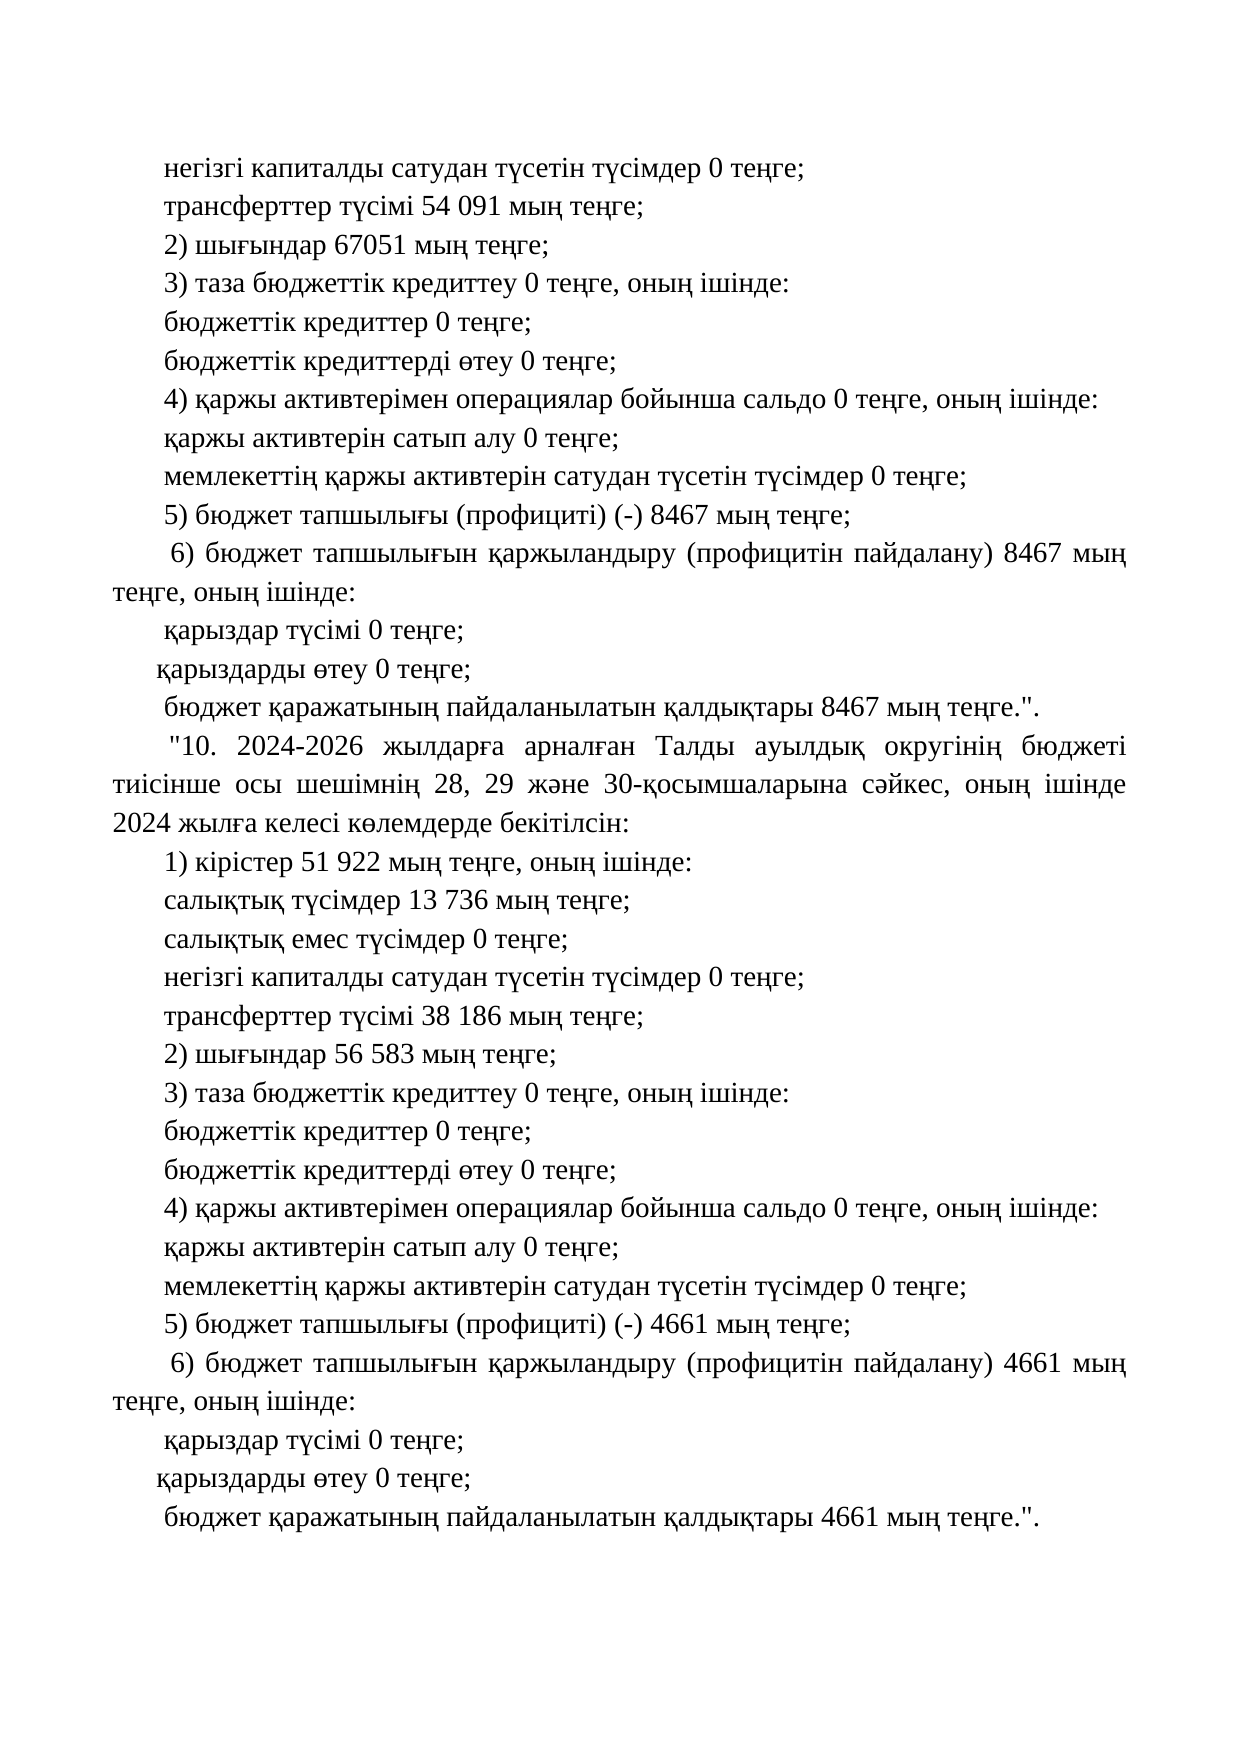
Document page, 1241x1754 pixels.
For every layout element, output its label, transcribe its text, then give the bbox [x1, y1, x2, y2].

text бюджеттік кредиттерді өтеу 0 теңге; [112, 343, 1128, 376]
text бюджеттік кредиттер 0 теңге; [112, 1113, 1128, 1147]
text қарыздарды өтеу 0 теңге; [112, 1460, 1128, 1494]
text қарыздар түсімі 0 теңге; [112, 612, 1128, 646]
text 5) бюджет тапшылығы (профициті) (-) 4661 мың теңге; [112, 1306, 1128, 1340]
text қарыздар түсімі 0 теңге; [112, 1422, 1128, 1455]
text бюджеттік кредиттерді өтеу 0 теңге; [112, 1152, 1128, 1186]
text 2) шығындар 56 583 мың теңге; [112, 1036, 1128, 1070]
text 4) қаржы активтерімен операциялар бойынша сальдо 0 теңге, оның ішінде: [112, 381, 1128, 415]
text мемлекеттің қаржы активтерін сатудан түсетін түсімдер 0 теңге; [112, 1268, 1128, 1301]
text негізгі капиталды сатудан түсетін түсімдер 0 теңге; [112, 959, 1128, 993]
text 2) шығындар 67051 мың теңге; [112, 227, 1128, 261]
text 3) таза бюджеттік кредиттеу 0 теңге, оның ішінде: [112, 1075, 1128, 1108]
text трансферттер түсімі 54 091 мың теңге; [112, 188, 1128, 222]
text бюджеттік кредиттер 0 теңге; [112, 304, 1128, 338]
text бюджет қаражатының пайдаланылатын қалдықтары 4661 мың теңге.". [112, 1499, 1128, 1532]
text трансферттер түсімі 38 186 мың теңге; [112, 998, 1128, 1031]
text бюджет қаражатының пайдаланылатын қалдықтары 8467 мың теңге.". [112, 689, 1128, 723]
text қаржы активтерін сатып алу 0 теңге; [112, 420, 1128, 453]
text 5) бюджет тапшылығы (профициті) (-) 8467 мың теңге; [112, 497, 1128, 530]
text мемлекеттің қаржы активтерін сатудан түсетін түсімдер 0 теңге; [112, 458, 1128, 492]
text салықтық емес түсімдер 0 теңге; [112, 921, 1128, 954]
text 3) таза бюджеттік кредиттеу 0 теңге, оның ішінде: [112, 266, 1128, 299]
text 6) бюджет тапшылығын қаржыландыру (профицитін пайдалану) 8467 мың теңге, оның ішінде: [112, 535, 1128, 607]
text салықтық түсімдер 13 736 мың теңге; [112, 882, 1128, 916]
text 4) қаржы активтерімен операциялар бойынша сальдо 0 теңге, оның ішінде: [112, 1191, 1128, 1224]
text 6) бюджет тапшылығын қаржыландыру (профицитін пайдалану) 4661 мың теңге, оның ішінде: [112, 1345, 1128, 1417]
text қарыздарды өтеу 0 теңге; [112, 651, 1128, 684]
text негізгі капиталды сатудан түсетін түсімдер 0 теңге; [112, 150, 1128, 183]
text "10. 2024-2026 жылдарға арналған Талды ауылдық округінің бюджеті тиісінше осы шешімнің 28, 29 және 30-қосымшаларына сәйкес, оның ішінде 2024 жылға келесі көлемдерде бекітілсін: [112, 728, 1128, 839]
text қаржы активтерін сатып алу 0 теңге; [112, 1229, 1128, 1263]
text 1) кірістер 51 922 мың теңге, оның ішінде: [112, 844, 1128, 877]
